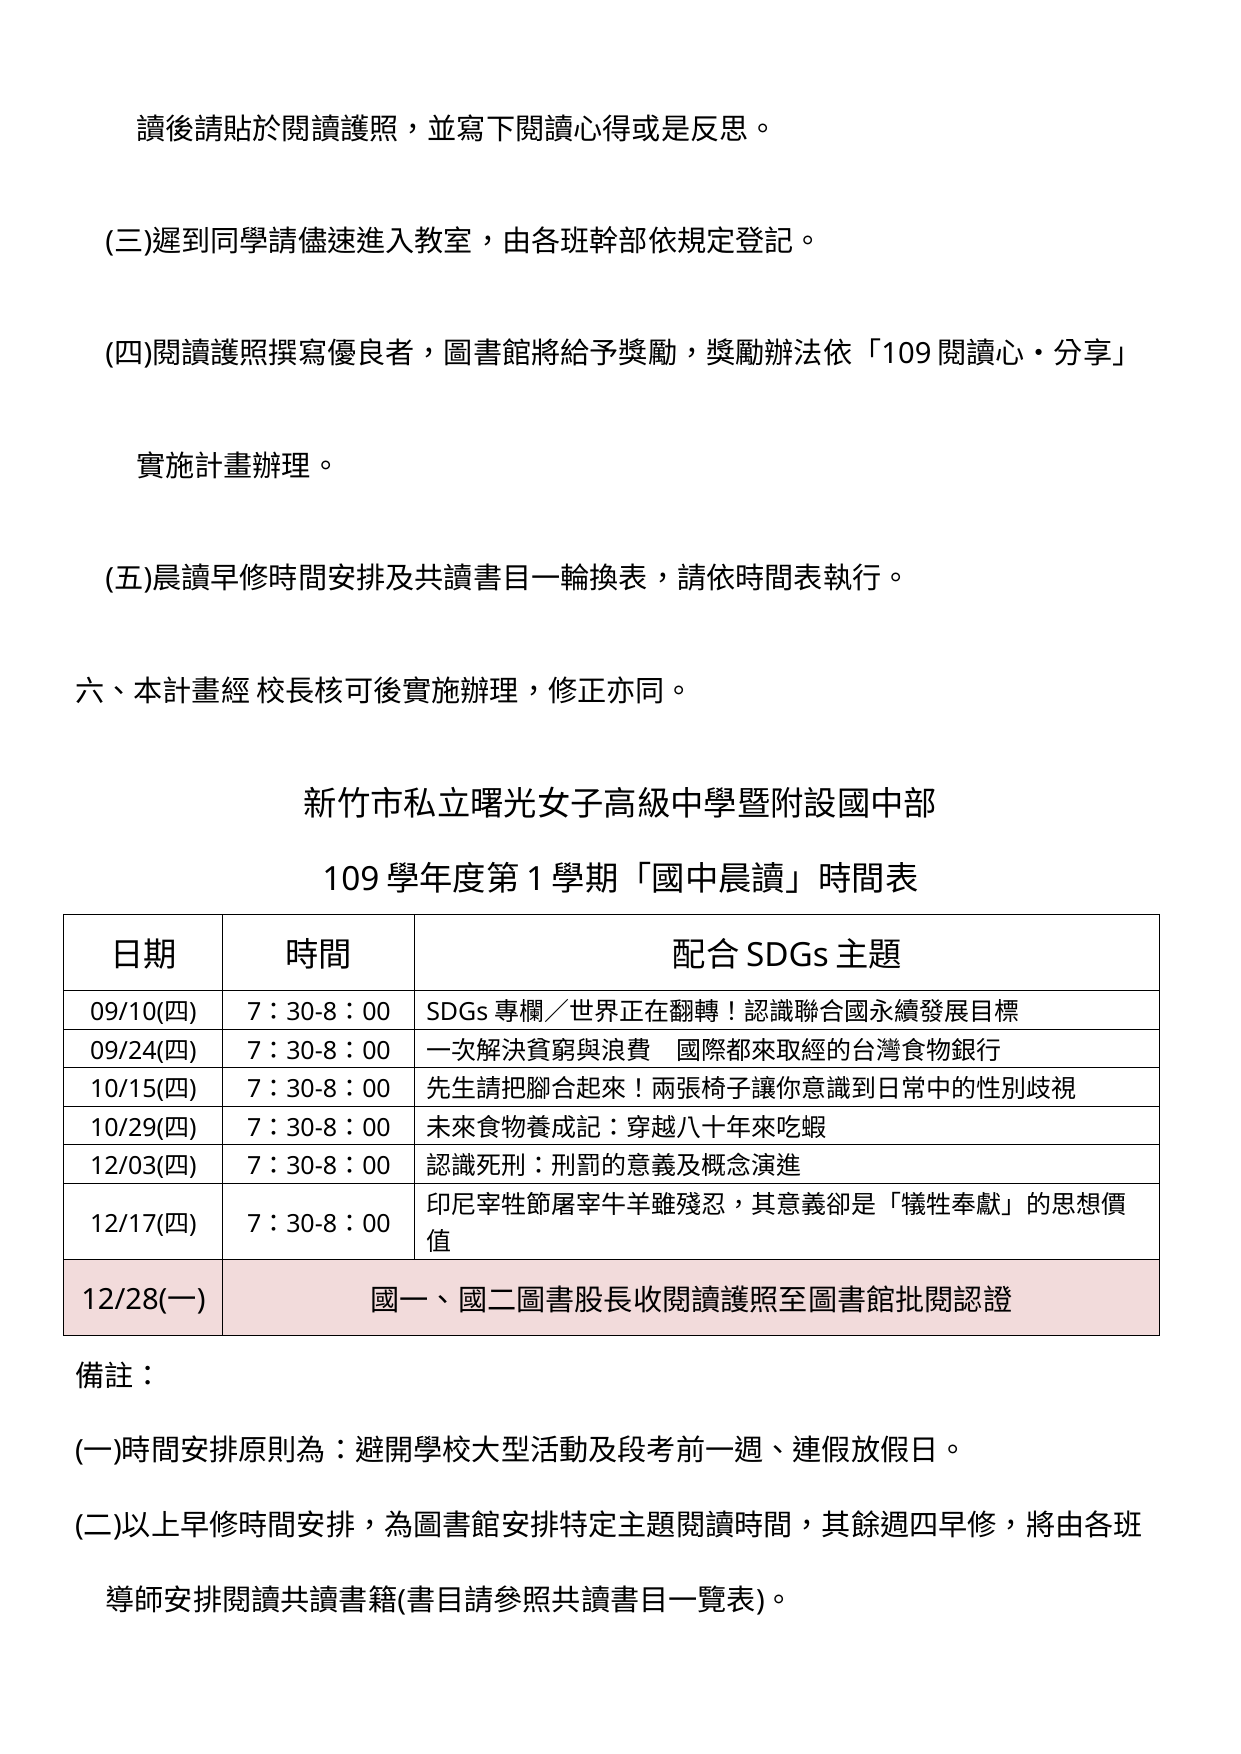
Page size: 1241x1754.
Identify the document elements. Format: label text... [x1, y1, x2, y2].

table_cell 未來食物養成記：穿越八十年來吃蝦 [415, 1107, 1159, 1144]
text (二)以上早修時間安排，為圖書館安排特定主題閱讀時間，其餘週四早修，將由各班 [75, 1486, 1165, 1561]
text 109學年度第1學期「國中晨讀」時間表 [75, 839, 1165, 914]
table_cell 印尼宰牲節屠宰牛羊雖殘忍，其意義卻是「犠牲奉獻」的思想價值 [415, 1184, 1159, 1259]
text (一)時間安排原則為：避開學校大型活動及段考前一週、連假放假日。 [75, 1411, 1165, 1486]
table_cell 7：30-8：00 [223, 1068, 414, 1106]
table_cell 12/03(四) [64, 1145, 222, 1183]
table_cell 09/10(四) [64, 991, 222, 1028]
text 讀後請貼於閱讀護照，並寫下閱讀心得或是反思。 [75, 89, 1165, 164]
table_cell SDGs 專欄／世界正在翻轉！認識聯合國永續發展目標 [415, 991, 1159, 1028]
text 備註： [75, 1336, 1165, 1411]
table_cell 7：30-8：00 [223, 991, 414, 1028]
table_cell 認識死刑：刑罰的意義及概念演進 [415, 1145, 1159, 1183]
text 新竹市私立曙光女子高級中學暨附設國中部 [75, 764, 1165, 839]
table_cell 10/29(四) [64, 1107, 222, 1144]
table_cell 7：30-8：00 [223, 1145, 414, 1183]
table_cell 國一、國二圖書股長收閱讀護照至圖書館批閱認證 [223, 1260, 1159, 1335]
table_cell 7：30-8：00 [223, 1107, 414, 1144]
text (五)晨讀早修時間安排及共讀書目一輪換表，請依時間表執行。 [75, 539, 1165, 614]
table_header 配合SDGs主題 [415, 915, 1159, 990]
text (四)閱讀護照撰寫優良者，圖書館將給予獎勵，獎勵辦法依「109閱讀心‧分享」 [75, 314, 1165, 389]
table_cell 7：30-8：00 [223, 1184, 414, 1259]
table_header 日期 [64, 915, 222, 990]
table_cell 先生請把腳合起來！兩張椅子讓你意識到日常中的性別歧視 [415, 1068, 1159, 1106]
table_cell 09/24(四) [64, 1030, 222, 1067]
text 導師安排閱讀共讀書籍(書目請參照共讀書目一覽表)。 [75, 1561, 1165, 1636]
table_cell 7：30-8：00 [223, 1030, 414, 1067]
text 實施計畫辦理。 [75, 426, 1165, 501]
text (三)遲到同學請儘速進入教室，由各班幹部依規定登記。 [75, 201, 1165, 276]
table_cell 10/15(四) [64, 1068, 222, 1106]
table_cell 12/17(四) [64, 1184, 222, 1259]
table_cell 一次解決貧窮與浪費 國際都來取經的台灣食物銀行 [415, 1030, 1159, 1067]
table_header 時間 [223, 915, 414, 990]
table_cell 12/28(一) [64, 1260, 222, 1335]
text 六、本計畫經 校長核可後實施辦理，修正亦同。 [75, 651, 1165, 726]
